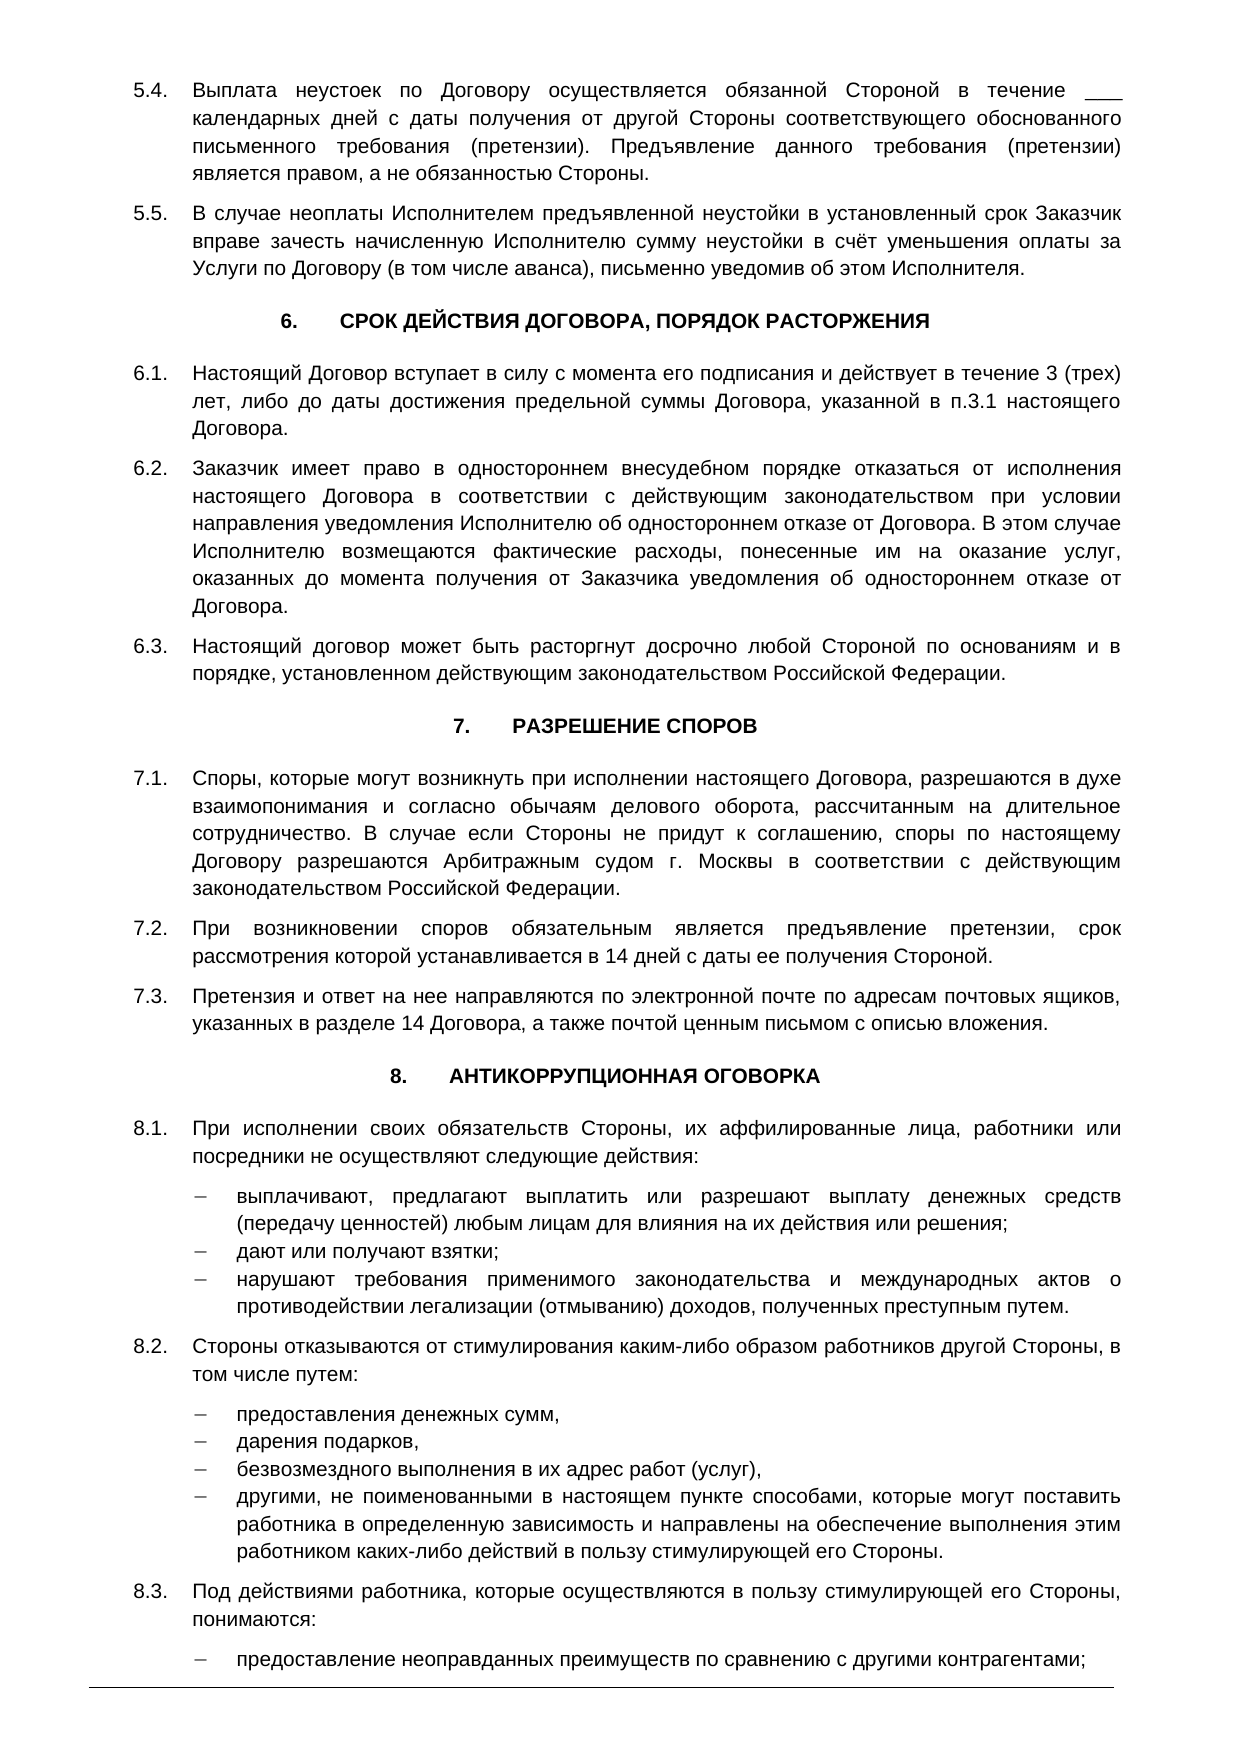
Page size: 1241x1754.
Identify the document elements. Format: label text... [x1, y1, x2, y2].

list Под действиями работника, которые осуществляются в пользу стимулирующей его Стороны, понимаются: [133, 1579, 1122, 1631]
list Настоящий Договор вступает в силу с момента его подписания и действует в течение 3 (трех) лет, либо до даты достижения предельной суммы Договора, указанной в п.3.1 настоящего Договора. [133, 361, 1122, 440]
list Заказчик имеет право в одностороннем внесудебном порядке отказаться от исполнения настоящего Договора в соответствии с действующим законодательством при условии направления уведомления Исполнителю об одностороннем отказе от Договора. В этом случае Исполнителю возмещаются фактические расходы, понесенные им на оказание услуг, оказанных до момента получения от Заказчика уведомления об одностороннем отказе от Договора. [133, 456, 1122, 618]
list дарения подарков, [192, 1429, 1122, 1453]
list В случае неоплаты Исполнителем предъявленной неустойки в установленный срок Заказчик вправе зачесть начисленную Исполнителю сумму неустойки в счёт уменьшения оплаты за Услуги по Договору (в том числе аванса), письменно уведомив об этом Исполнителя. [133, 201, 1122, 280]
list нарушают требования применимого законодательства и международных актов о противодействии легализации (отмыванию) доходов, полученных преступным путем. [192, 1266, 1122, 1318]
list При возникновении споров обязательным является предъявление претензии, срок рассмотрения которой устанавливается в 14 дней с даты ее получения Стороной. [133, 916, 1122, 968]
list Стороны отказываются от стимулирования каким-либо образом работников другой Стороны, в том числе путем: [133, 1334, 1122, 1385]
list выплачивают, предлагают выплатить или разрешают выплату денежных средств (передачу ценностей) любым лицам для влияния на их действия или решения; [192, 1184, 1122, 1235]
list АНТИКОРРУПЦИОННАЯ ОГОВОРКА [89, 1064, 1122, 1088]
list СРОК ДЕЙСТВИЯ ДОГОВОРА, ПОРЯДОК РАСТОРЖЕНИЯ [89, 309, 1122, 333]
list предоставление неоправданных преимуществ по сравнению с другими контрагентами; [192, 1647, 1122, 1671]
list Претензия и ответ на нее направляются по электронной почте по адресам почтовых ящиков, указанных в разделе 14 Договора, а также почтой ценным письмом с описью вложения. [133, 984, 1122, 1035]
list Настоящий договор может быть расторгнут досрочно любой Стороной по основаниям и в порядке, установленном действующим законодательством Российской Федерации. [133, 634, 1122, 685]
list Выплата неустоек по Договору осуществляется обязанной Стороной в течение календарных дней с даты получения от другой Стороны соответствующего обоснованного письменного требования (претензии). Предъявление данного требования (претензии) является правом, а не обязанностью Стороны. [133, 74, 1122, 185]
list РАЗРЕШЕНИЕ СПОРОВ [89, 714, 1122, 738]
list Споры, которые могут возникнуть при исполнении настоящего Договора, разрешаются в духе взаимопонимания и согласно обычаям делового оборота, рассчитанным на длительное сотрудничество. В случае если Стороны не придут к соглашению, споры по настоящему Договору разрешаются Арбитражным судом г. Москвы в соответствии с действующим законодательством Российской Федерации. [133, 766, 1122, 900]
list безвозмездного выполнения в их адрес работ (услуг), [192, 1457, 1122, 1481]
list другими, не поименованными в настоящем пункте способами, которые могут поставить работника в определенную зависимость и направлены на обеспечение выполнения этим работником каких-либо действий в пользу стимулирующей его Стороны. [192, 1484, 1122, 1563]
list предоставления денежных сумм, [192, 1401, 1122, 1426]
list дают или получают взятки; [192, 1239, 1122, 1263]
list При исполнении своих обязательств Стороны, их аффилированные лица, работники или посредники не осуществляют следующие действия: [133, 1116, 1122, 1168]
